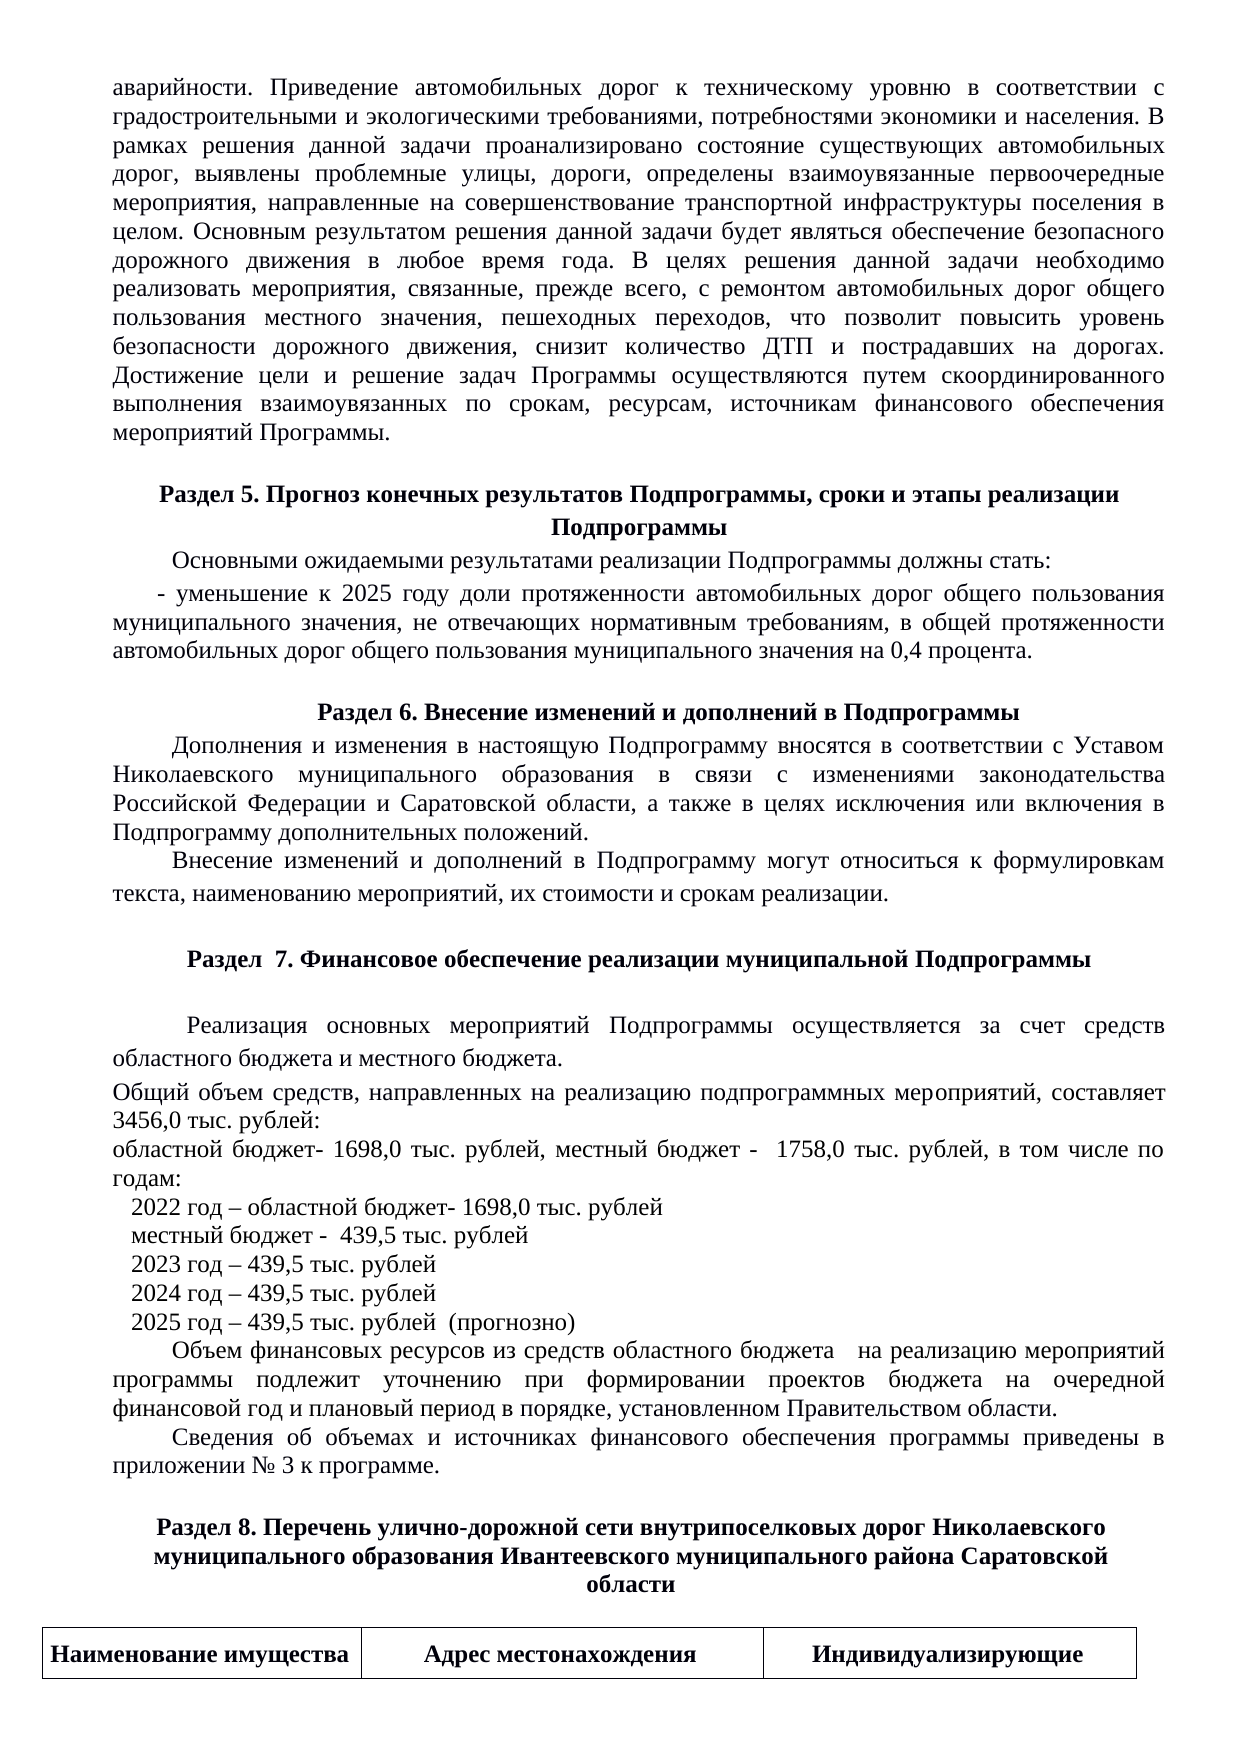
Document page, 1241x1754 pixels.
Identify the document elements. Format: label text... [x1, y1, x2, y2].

text Раздел 8. Перечень улично-дорожной сети внутрипоселковых дорог Николаевского муниципального образования Ивантеевского муниципального района Саратовской области [112, 1512, 1149, 1598]
text областной бюджет- 1698,0 тыс. рублей, местный бюджет - 1758,0 тыс. рублей, в том числе по годам: [112, 1134, 1166, 1192]
text Реализация основных мероприятий Подпрограммы осуществляется за счет средств областного бюджета и местного бюджета. [112, 1011, 1166, 1072]
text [112, 72, 1166, 446]
text Общий объем средств, направленных на реализацию подпрограммных мероприятий, составляет 3456,0 тыс. рублей: [112, 1077, 1166, 1134]
text Объем финансовых ресурсов из средств областного бюджета на реализацию мероприятий программы подлежит уточнению при формировании проектов бюджета на очередной финансовой год и плановый период в порядке, установленном Правительством области. [112, 1335, 1166, 1422]
text 2024 год – 439,5 тыс. рублей [112, 1278, 1166, 1307]
text Раздел 5. Прогноз конечных результатов Подпрограммы, сроки и этапы реализации Подпрограммы [112, 479, 1166, 541]
text 2025 год – 439,5 тыс. рублей (прогнозно) [112, 1307, 1166, 1335]
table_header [764, 1628, 1136, 1678]
text 2022 год – областной бюджет- 1698,0 тыс. рублей [112, 1192, 1166, 1220]
text 2023 год – 439,5 тыс. рублей [112, 1249, 1166, 1278]
text Раздел 7. Финансовое обеспечение реализации муниципальной Подпрограммы [112, 944, 1166, 973]
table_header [362, 1628, 763, 1678]
text Внесение изменений и дополнений в Подпрограмму могут относиться к формулировкам текста, наименованию мероприятий, их стоимости и срокам реализации. [112, 845, 1166, 907]
text Основными ожидаемыми результатами реализации Подпрограммы должны стать: [112, 545, 1166, 574]
text Раздел 6. Внесение изменений и дополнений в Подпрограммы [112, 697, 1166, 726]
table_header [43, 1628, 361, 1678]
text - уменьшение к 2025 году доли протяженности автомобильных дорог общего пользования муниципального значения, не отвечающих нормативным требованиям, в общей протяженности автомобильных дорог общего пользования муниципального значения на 0,4 процента. [112, 578, 1166, 664]
text Дополнения и изменения в настоящую Подпрограмму вносятся в соответствии с Уставом Николаевского муниципального образования в связи с изменениями законодательства Российской Федерации и Саратовской области, а также в целях исключения или включения в Подпрограмму дополнительных положений. [112, 730, 1166, 845]
text Сведения об объемах и источниках финансового обеспечения программы приведены в приложении № 3 к программе. [112, 1422, 1166, 1479]
text местный бюджет - 439,5 тыс. рублей [112, 1220, 1166, 1249]
